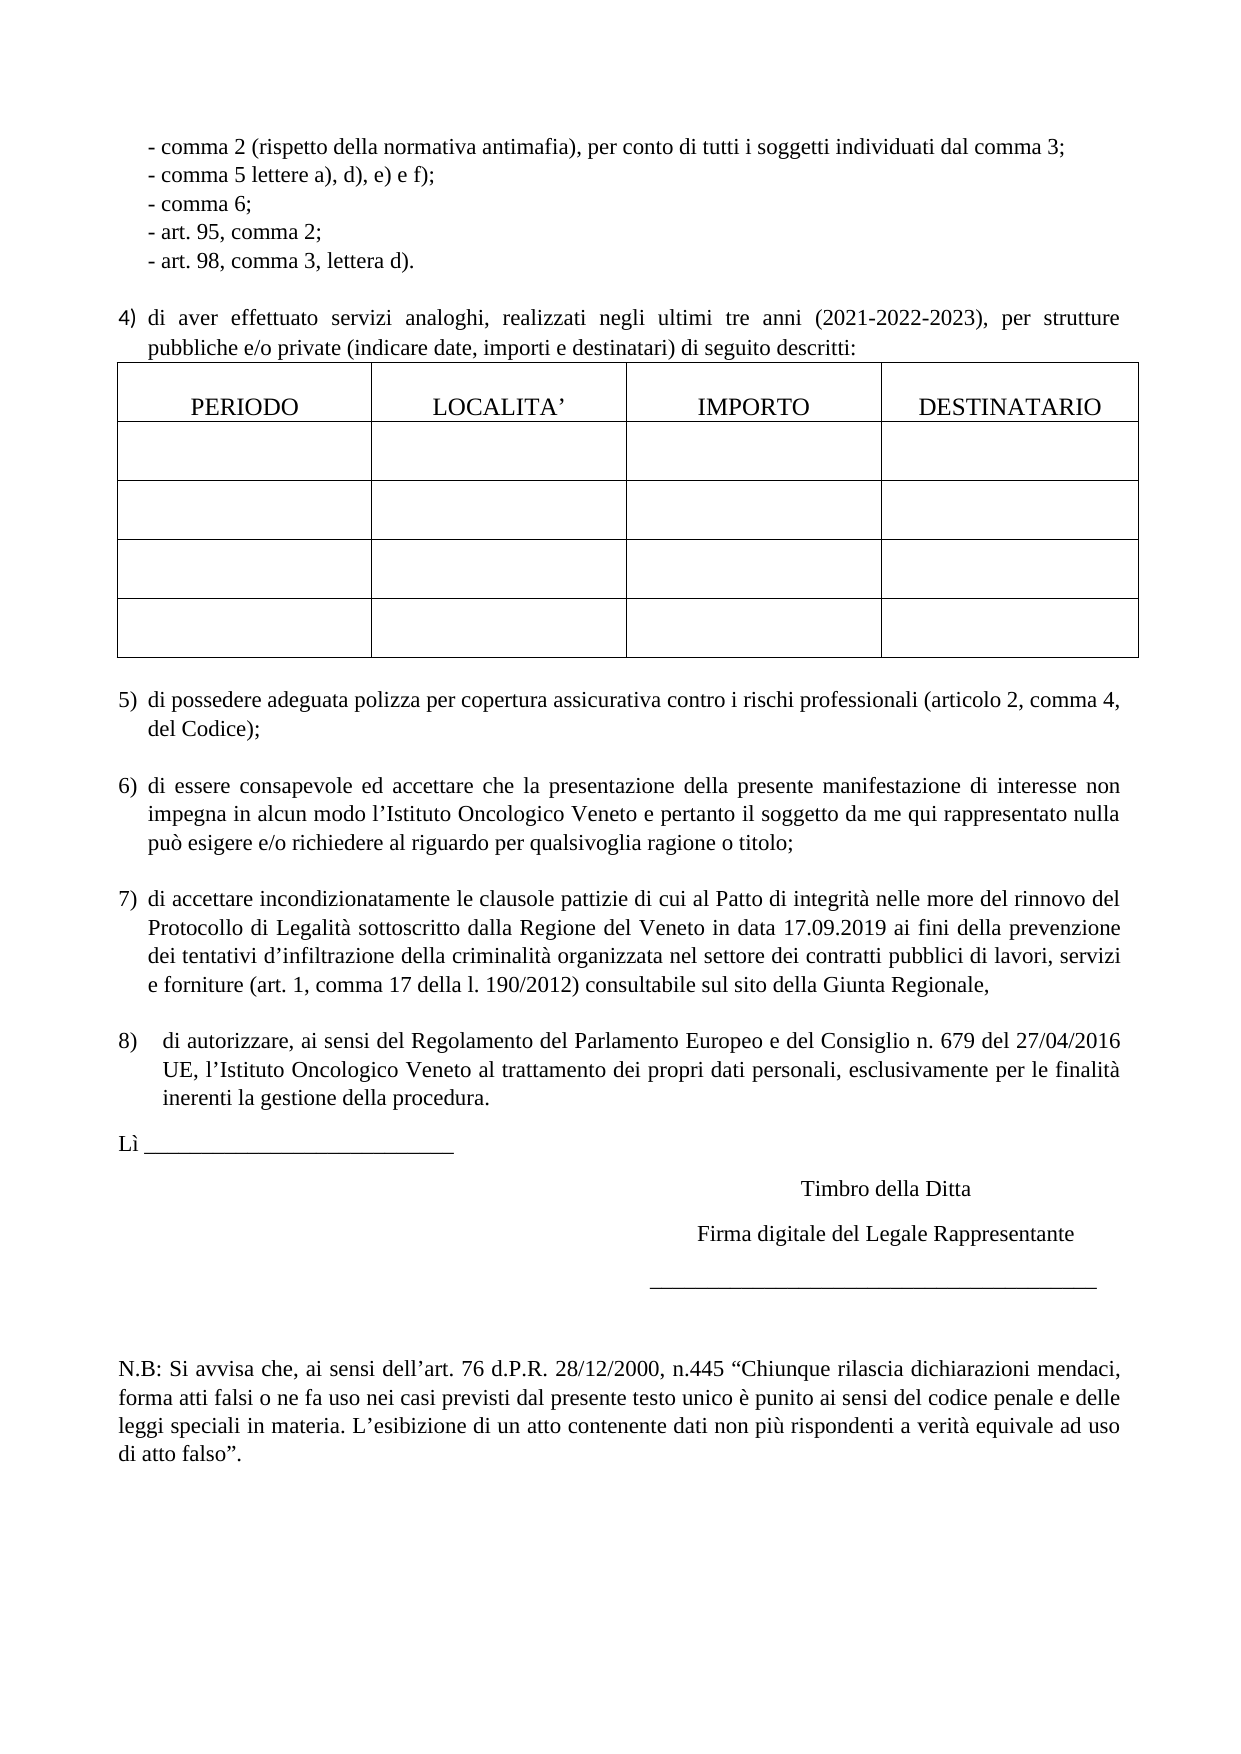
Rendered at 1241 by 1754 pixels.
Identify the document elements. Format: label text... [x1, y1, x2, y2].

text Lì ___________________________ [118, 1129, 1122, 1156]
list di essere consapevole ed accettare che la presentazione della presente manifestazione di interesse non impegna in alcun modo l’Istituto Oncologico Veneto e pertanto il soggetto da me qui rappresentato nulla può esigere e/o richiedere al riguardo per qualsivoglia ragione o titolo; [118, 772, 1122, 855]
table_cell [627, 481, 881, 539]
table_header PERIODO [118, 363, 371, 421]
table_cell [372, 599, 626, 657]
table_header IMPORTO [627, 363, 881, 421]
list di accettare incondizionatamente le clausole pattizie di cui al Patto di integrità nelle more del rinnovo del Protocollo di Legalità sottoscritto dalla Regione del Veneto in data 17.09.2019 ai fini della prevenzione dei tentativi d’infiltrazione della criminalità organizzata nel settore dei contratti pubblici di lavori, servizi e forniture (art. 1, comma 17 della l. 190/2012) consultabile sul sito della Giunta Regionale, [118, 885, 1122, 997]
table_cell [118, 599, 371, 657]
text - art. 98, comma 3, lettera d). [148, 247, 1122, 273]
text N.B: Si avvisa che, ai sensi dell’art. 76 d.P.R. 28/12/2000, n.445 “Chiunque rilascia dichiarazioni mendaci, forma atti falsi o ne fa uso nei casi previsti dal presente testo unico è punito ai sensi del codice penale e delle leggi speciali in materia. L’esibizione di un atto contenente dati non più rispondenti a verità equivale ad uso di atto falso”. [118, 1355, 1122, 1467]
text Timbro della Ditta [650, 1175, 1122, 1201]
table_header LOCALITA’ [372, 363, 626, 421]
table_cell [882, 599, 1138, 657]
table_cell [372, 422, 626, 480]
text - comma 6; [148, 190, 1122, 216]
table_cell [627, 599, 881, 657]
table_cell [627, 422, 881, 480]
text - comma 2 (rispetto della normativa antimafia), per conto di tutti i soggetti individuati dal comma 3; [148, 133, 1122, 159]
text _______________________________________ [650, 1265, 1122, 1291]
text - art. 95, comma 2; [148, 218, 1122, 244]
table_cell [882, 540, 1138, 598]
text Firma digitale del Legale Rappresentante [650, 1220, 1122, 1246]
table_cell [882, 422, 1138, 480]
list di possedere adeguata polizza per copertura assicurativa contro i rischi professionali (articolo 2, comma 4, del Codice); [118, 686, 1122, 741]
table_header DESTINATARIO [882, 363, 1138, 421]
table_cell [118, 540, 371, 598]
table_cell [372, 540, 626, 598]
table_cell [372, 481, 626, 539]
list di aver effettuato servizi analoghi, realizzati negli ultimi tre anni (2021-2022-2023), per strutture pubbliche e/o private (indicare date, importi e destinatari) di seguito descritti: [118, 303, 1122, 360]
table_cell [627, 540, 881, 598]
table_cell [118, 481, 371, 539]
table_cell [882, 481, 1138, 539]
list di autorizzare, ai sensi del Regolamento del Parlamento Europeo e del Consiglio n. 679 del 27/04/2016 UE, l’Istituto Oncologico Veneto al trattamento dei propri dati personali, esclusivamente per le finalità inerenti la gestione della procedura. [118, 1028, 1122, 1111]
table_cell [118, 422, 371, 480]
text - comma 5 lettere a), d), e) e f); [148, 161, 1122, 188]
